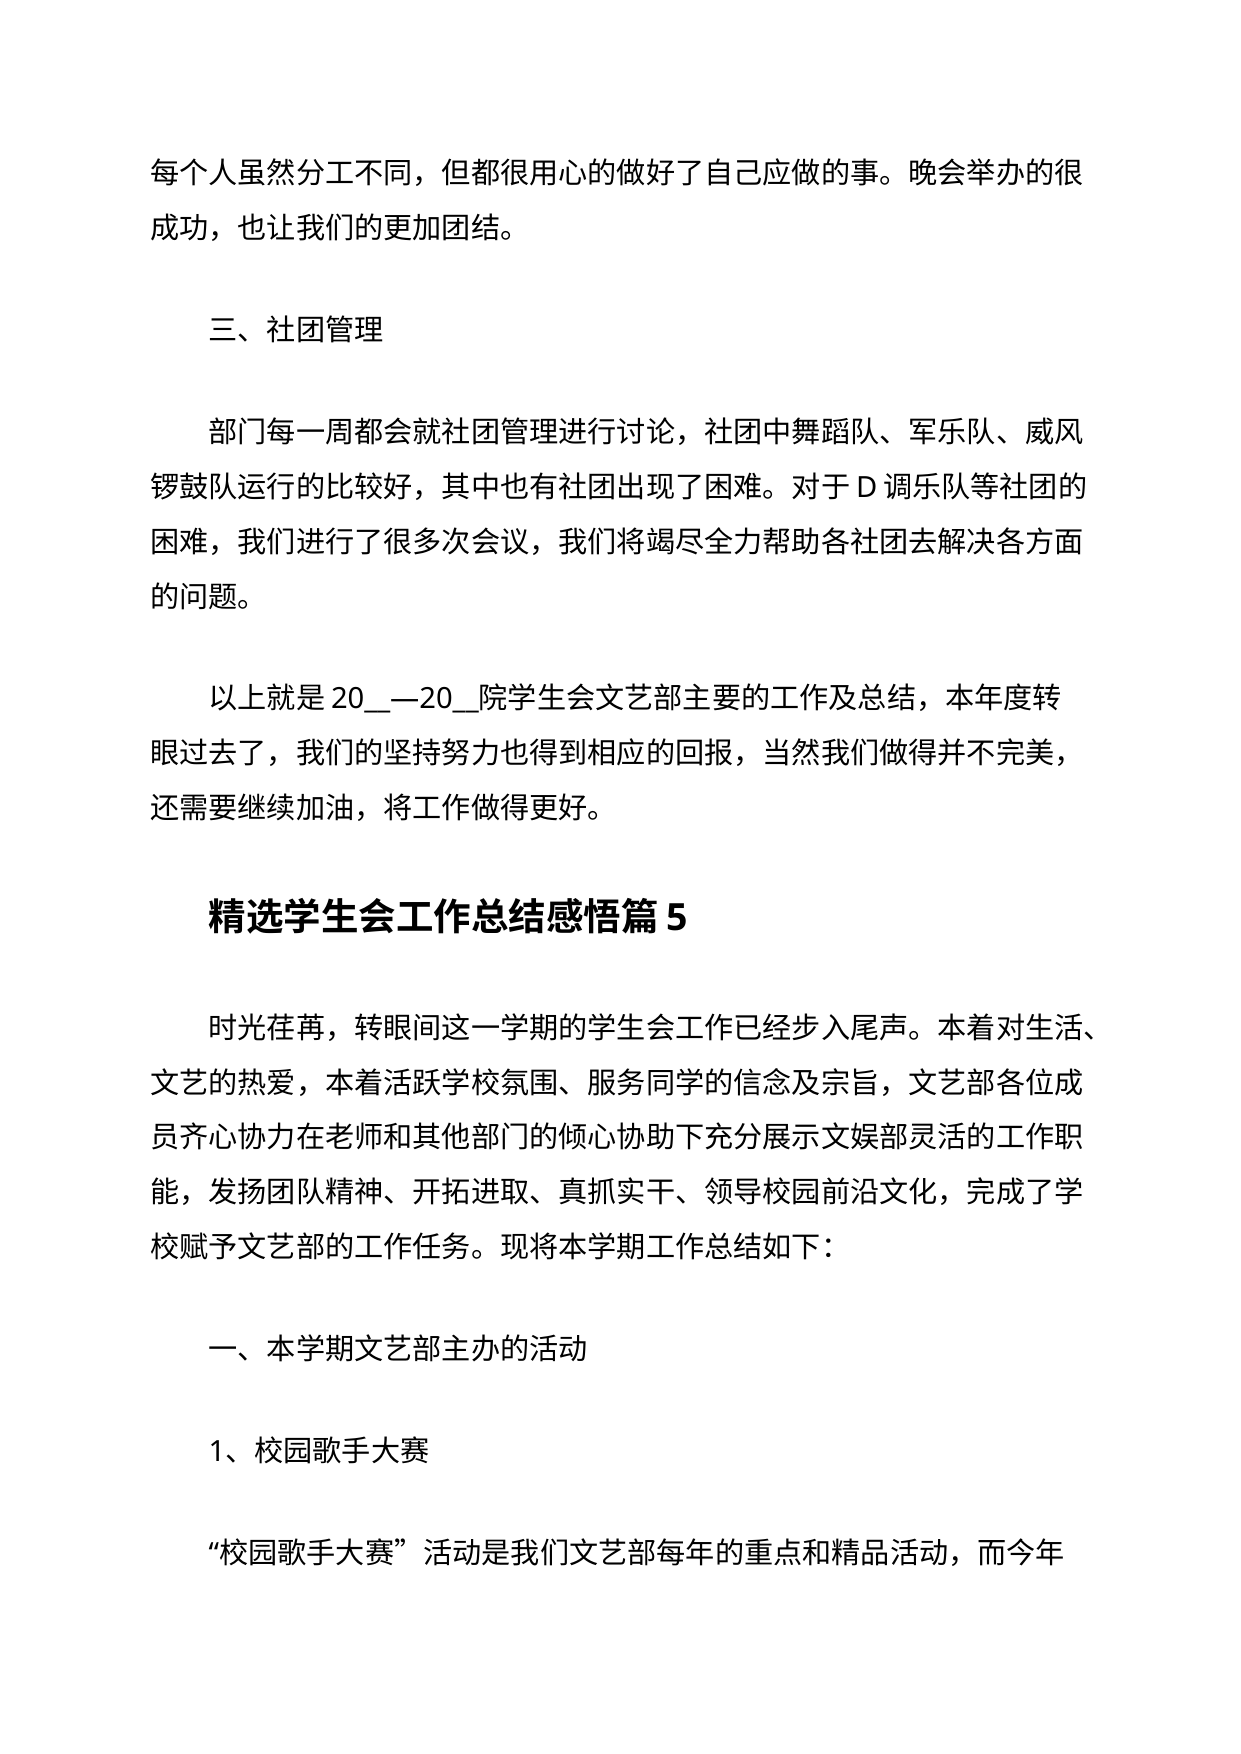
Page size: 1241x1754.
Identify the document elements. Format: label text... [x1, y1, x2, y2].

text 三、社团管理 [150, 307, 1090, 349]
text 时光荏苒，转眼间这一学期的学生会工作已经步入尾声。本着对生活、文艺的热爱，本着活跃学校氛围、服务同学的信念及宗旨，文艺部各位成员齐心协力在老师和其他部门的倾心协助下充分展示文娱部灵活的工作职能，发扬团队精神、开拓进取、真抓实干、领导校园前沿文化，完成了学校赋予文艺部的工作任务。现将本学期工作总结如下： [150, 1004, 1090, 1266]
text 精选学生会工作总结感悟篇5 [150, 887, 1090, 941]
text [150, 1529, 1090, 1572]
text 以上就是20__—20__院学生会文艺部主要的工作及总结，本年度转眼过去了，我们的坚持努力也得到相应的回报，当然我们做得并不完美，还需要继续加油，将工作做得更好。 [150, 675, 1090, 827]
text 1、校园歌手大赛 [150, 1427, 1090, 1470]
text 部门每一周都会就社团管理进行讨论，社团中舞蹈队、军乐队、威风锣鼓队运行的比较好，其中也有社团出现了困难。对于D调乐队等社团的困难，我们进行了很多次会议，我们将竭尽全力帮助各社团去解决各方面的问题。 [150, 408, 1090, 616]
text 一、本学期文艺部主办的活动 [150, 1326, 1090, 1368]
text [150, 150, 1090, 247]
